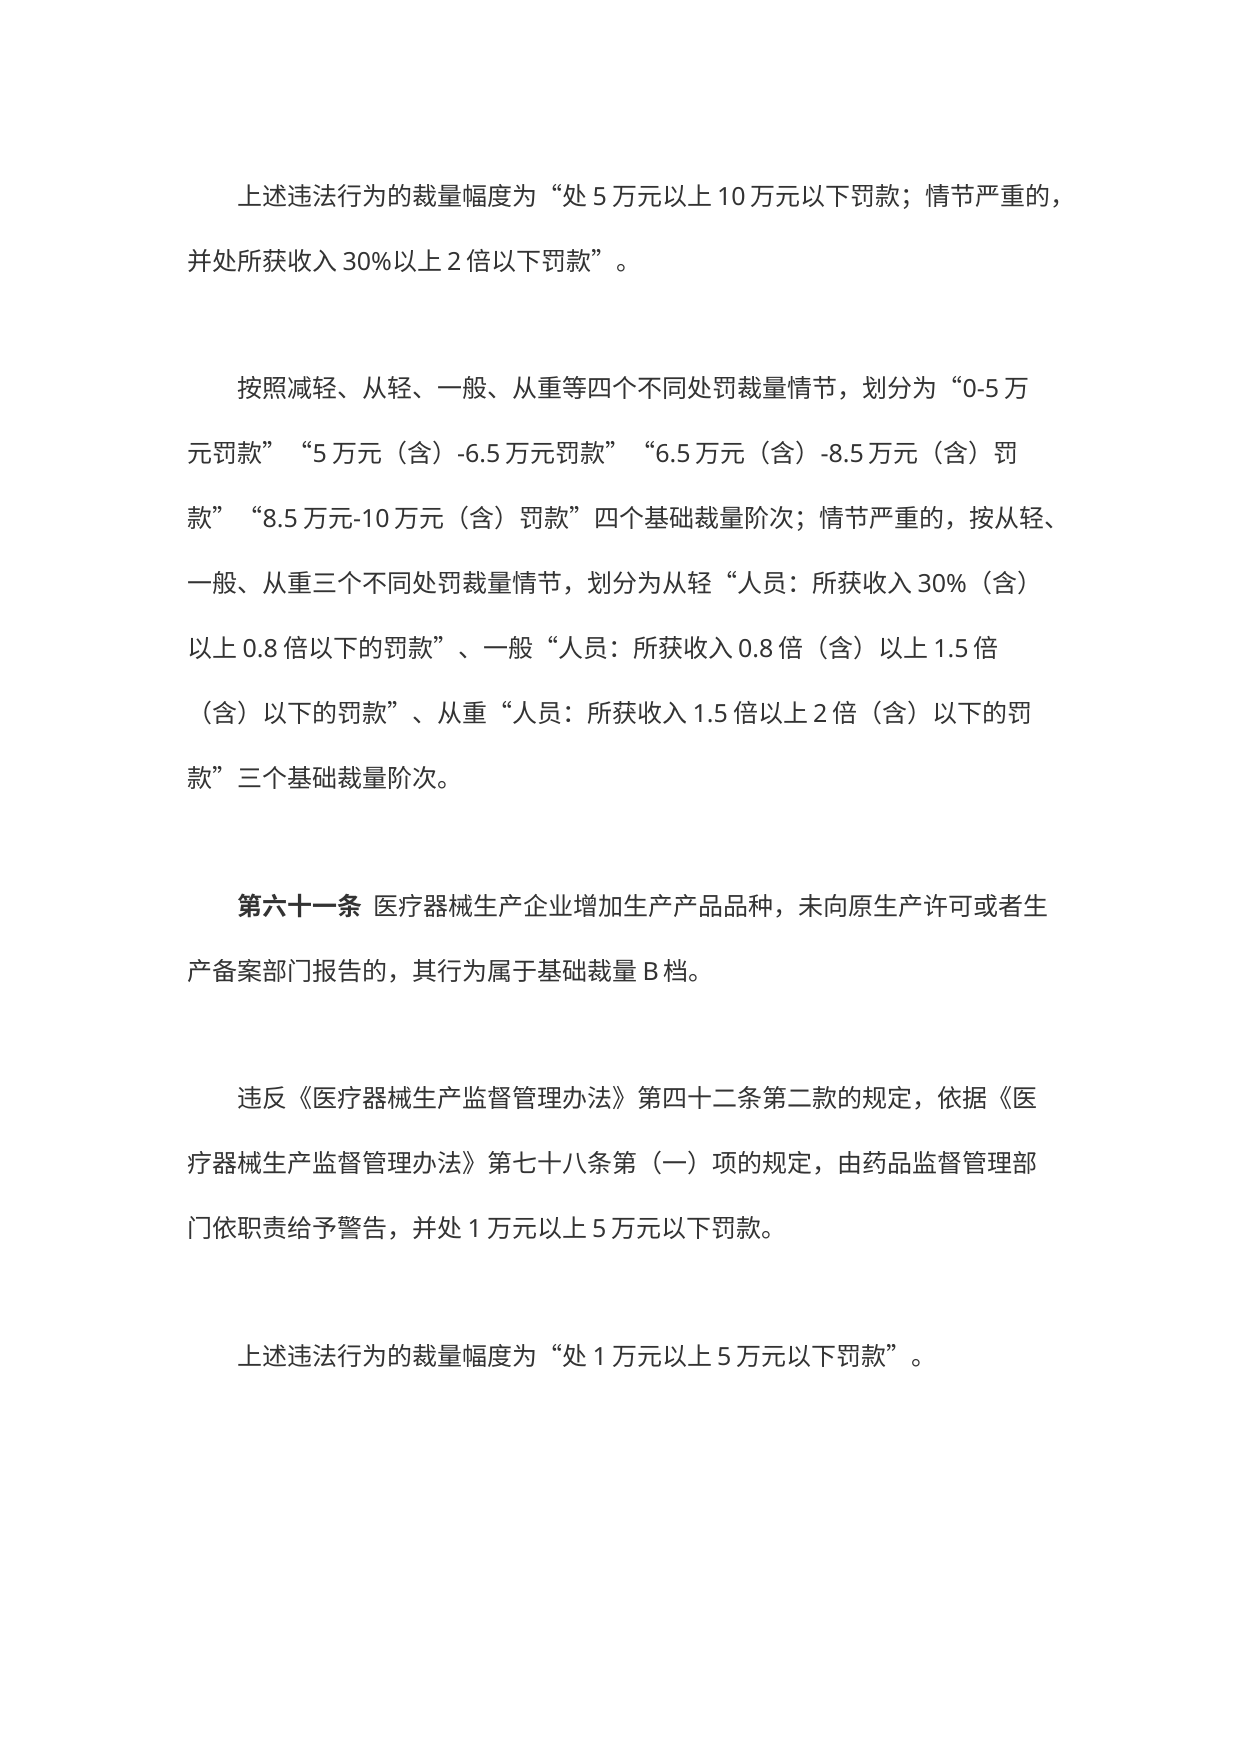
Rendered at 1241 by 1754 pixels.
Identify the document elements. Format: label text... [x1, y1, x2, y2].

text 上述违法行为的裁量幅度为“处1万元以上5万元以下罚款”。 [187, 1322, 1053, 1387]
text 违反《医疗器械生产监督管理办法》第四十二条第二款的规定，依据《医疗器械生产监督管理办法》第七十八条第（一）项的规定，由药品监督管理部门依职责给予警告，并处1万元以上5万元以下罚款。 [187, 1064, 1053, 1259]
text 上述违法行为的裁量幅度为“处5万元以上10万元以下罚款；情节严重的，并处所获收入30%以上2倍以下罚款”。 [187, 162, 1053, 292]
text 按照减轻、从轻、一般、从重等四个不同处罚裁量情节，划分为“0-5万元罚款”“5万元（含）-6.5万元罚款”“6.5万元（含）-8.5万元（含）罚款”“8.5万元-10万元（含）罚款”四个基础裁量阶次；情节严重的，按从轻、一般、从重三个不同处罚裁量情节，划分为从轻“人员：所获收入30%（含）以上0.8倍以下的罚款”、一般“人员：所获收入0.8倍（含）以上1.5倍（含）以下的罚款”、从重“人员：所获收入1.5倍以上2倍（含）以下的罚款”三个基础裁量阶次。 [187, 354, 1053, 809]
text 第六十一条 医疗器械生产企业增加生产产品品种，未向原生产许可或者生产备案部门报告的，其行为属于基础裁量B档。 [187, 872, 1053, 1002]
